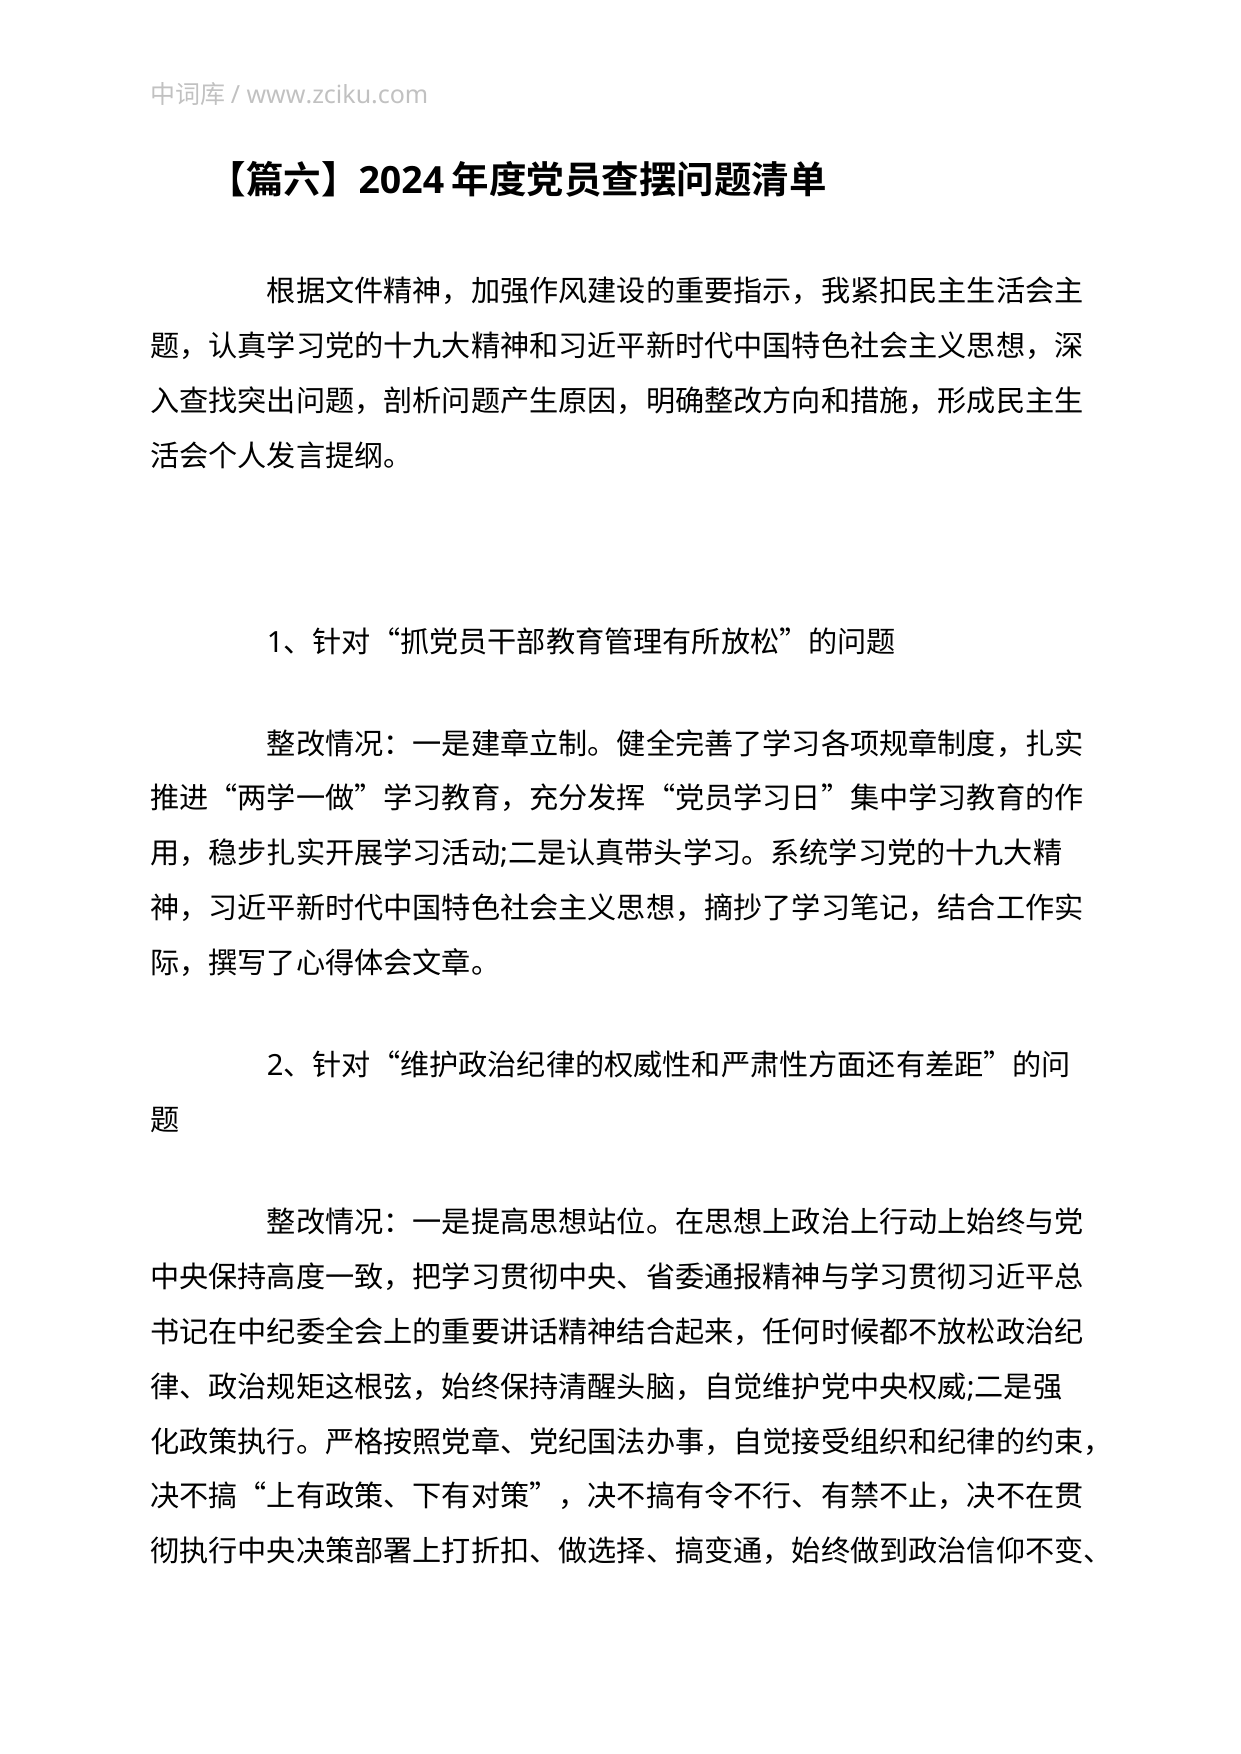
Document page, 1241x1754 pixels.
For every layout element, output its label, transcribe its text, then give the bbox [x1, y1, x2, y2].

text 整改情况：一是建章立制。健全完善了学习各项规章制度，扎实推进“两学一做”学习教育，充分发挥“党员学习日”集中学习教育的作用，稳步扎实开展学习活动;二是认真带头学习。系统学习党的十九大精神，习近平新时代中国特色社会主义思想，摘抄了学习笔记，结合工作实际，撰写了心得体会文章。 [150, 720, 1090, 982]
text 【篇六】2024年度党员查摆问题清单 [150, 150, 1090, 204]
text 1、针对“抓党员干部教育管理有所放松”的问题 [150, 618, 1090, 661]
text 2、针对“维护政治纪律的权威性和严肃性方面还有差距”的问题 [150, 1042, 1090, 1139]
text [150, 1198, 1090, 1570]
text 根据文件精神，加强作风建设的重要指示，我紧扣民主生活会主题，认真学习党的十九大精神和习近平新时代中国特色社会主义思想，深入查找突出问题，剖析问题产生原因，明确整改方向和措施，形成民主生活会个人发言提纲。 [150, 268, 1090, 474]
